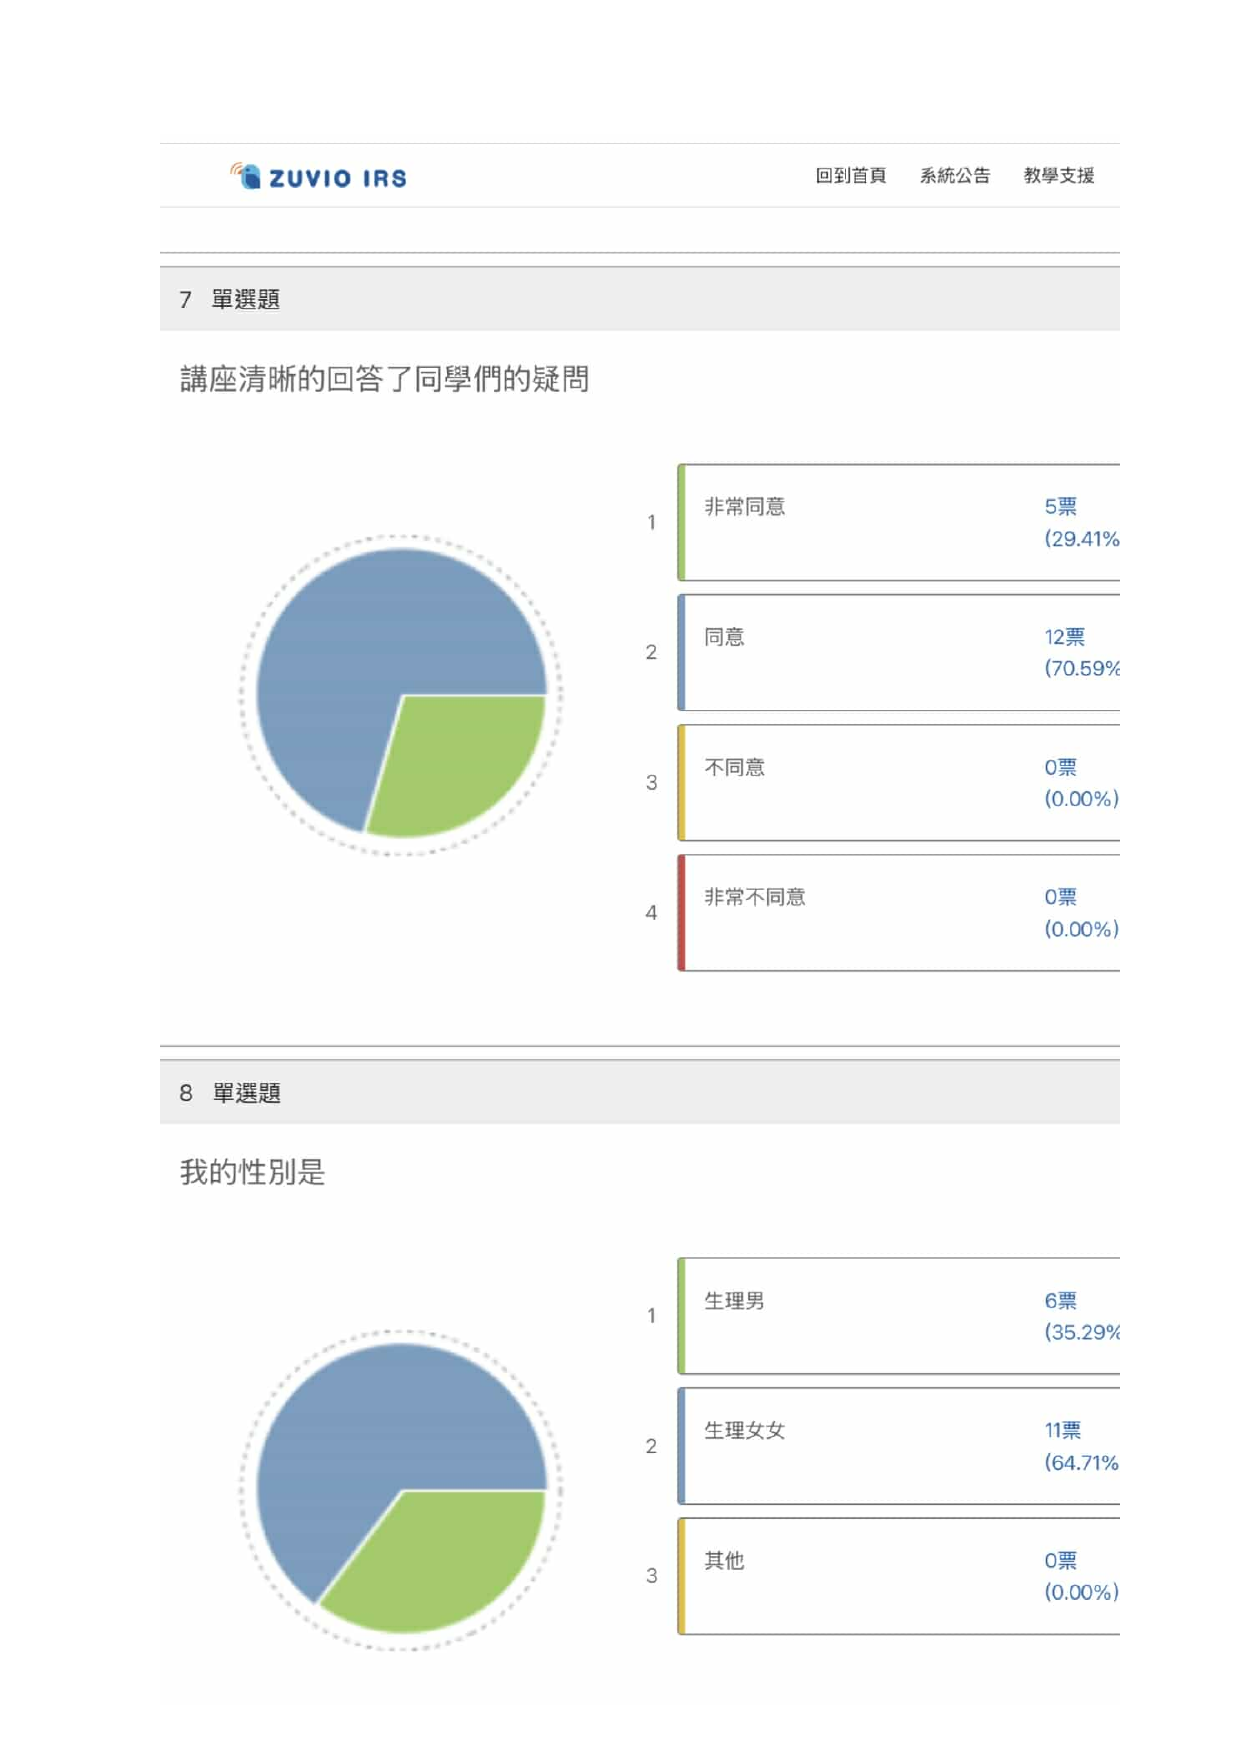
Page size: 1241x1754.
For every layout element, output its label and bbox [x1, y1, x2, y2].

picture [160, 134, 1120, 1705]
